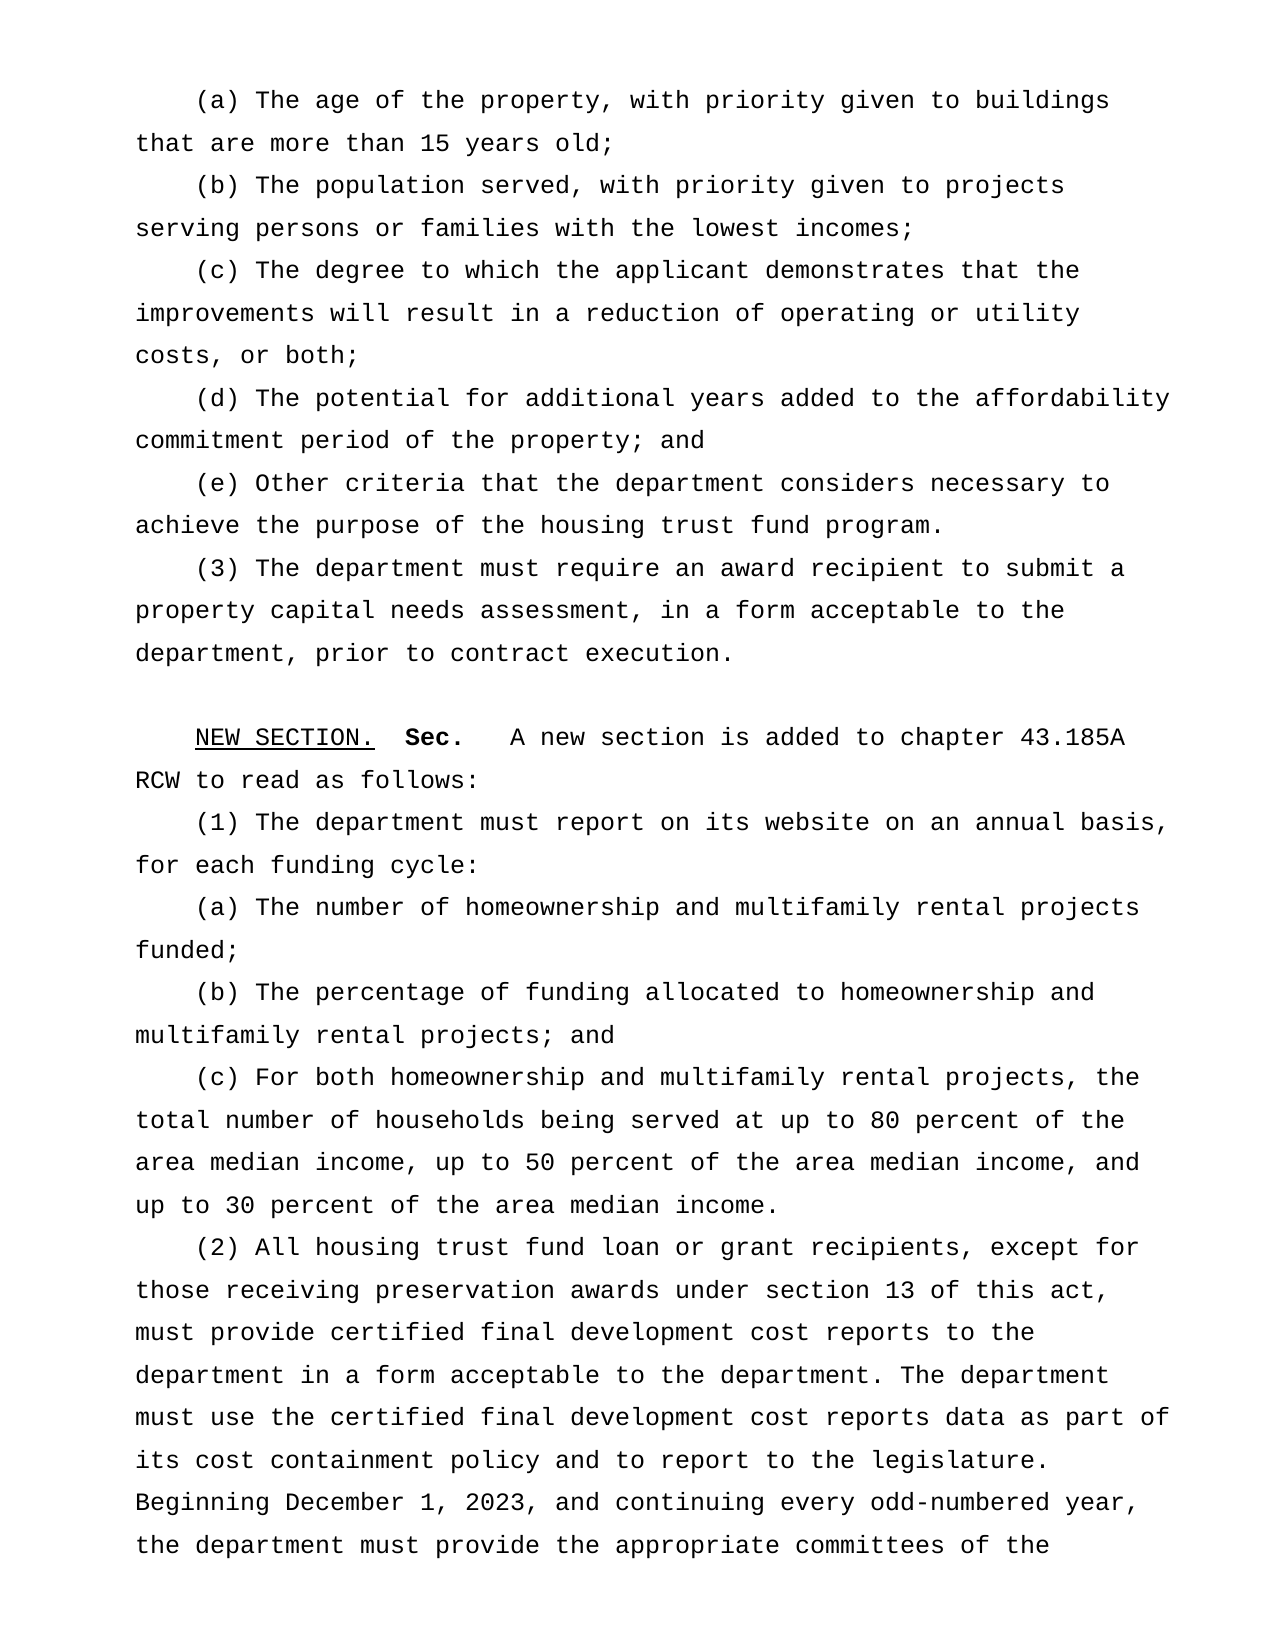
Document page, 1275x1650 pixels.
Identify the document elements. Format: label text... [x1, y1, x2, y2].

text (c) The degree to which the applicant demonstrates that the improvements will result in a reduction of operating or utility costs, or both; [135, 245, 1170, 372]
text (e) Other criteria that the department considers necessary to achieve the purpose of the housing trust fund program. [135, 457, 1170, 542]
text NEW SECTION. Sec. A new section is added to chapter 43.185A RCW to read as follows: [135, 712, 1170, 797]
text (3) The department must require an award recipient to submit a property capital needs assessment, in a form acceptable to the department, prior to contract execution. [135, 542, 1170, 670]
text (1) The department must report on its website on an annual basis, for each funding cycle: [135, 797, 1170, 882]
text (b) The percentage of funding allocated to homeownership and multifamily rental projects; and [135, 967, 1170, 1052]
text (c) For both homeownership and multifamily rental projects, the total number of households being served at up to 80 percent of the area median income, up to 50 percent of the area median income, and up to 30 percent of the area median income. [135, 1052, 1170, 1222]
text (a) The number of homeownership and multifamily rental projects funded; [135, 882, 1170, 967]
text (b) The population served, with priority given to projects serving persons or families with the lowest incomes; [135, 160, 1170, 245]
text (d) The potential for additional years added to the affordability commitment period of the property; and [135, 372, 1170, 457]
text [135, 1222, 1170, 1562]
text (a) The age of the property, with priority given to buildings that are more than 15 years old; [135, 75, 1170, 160]
